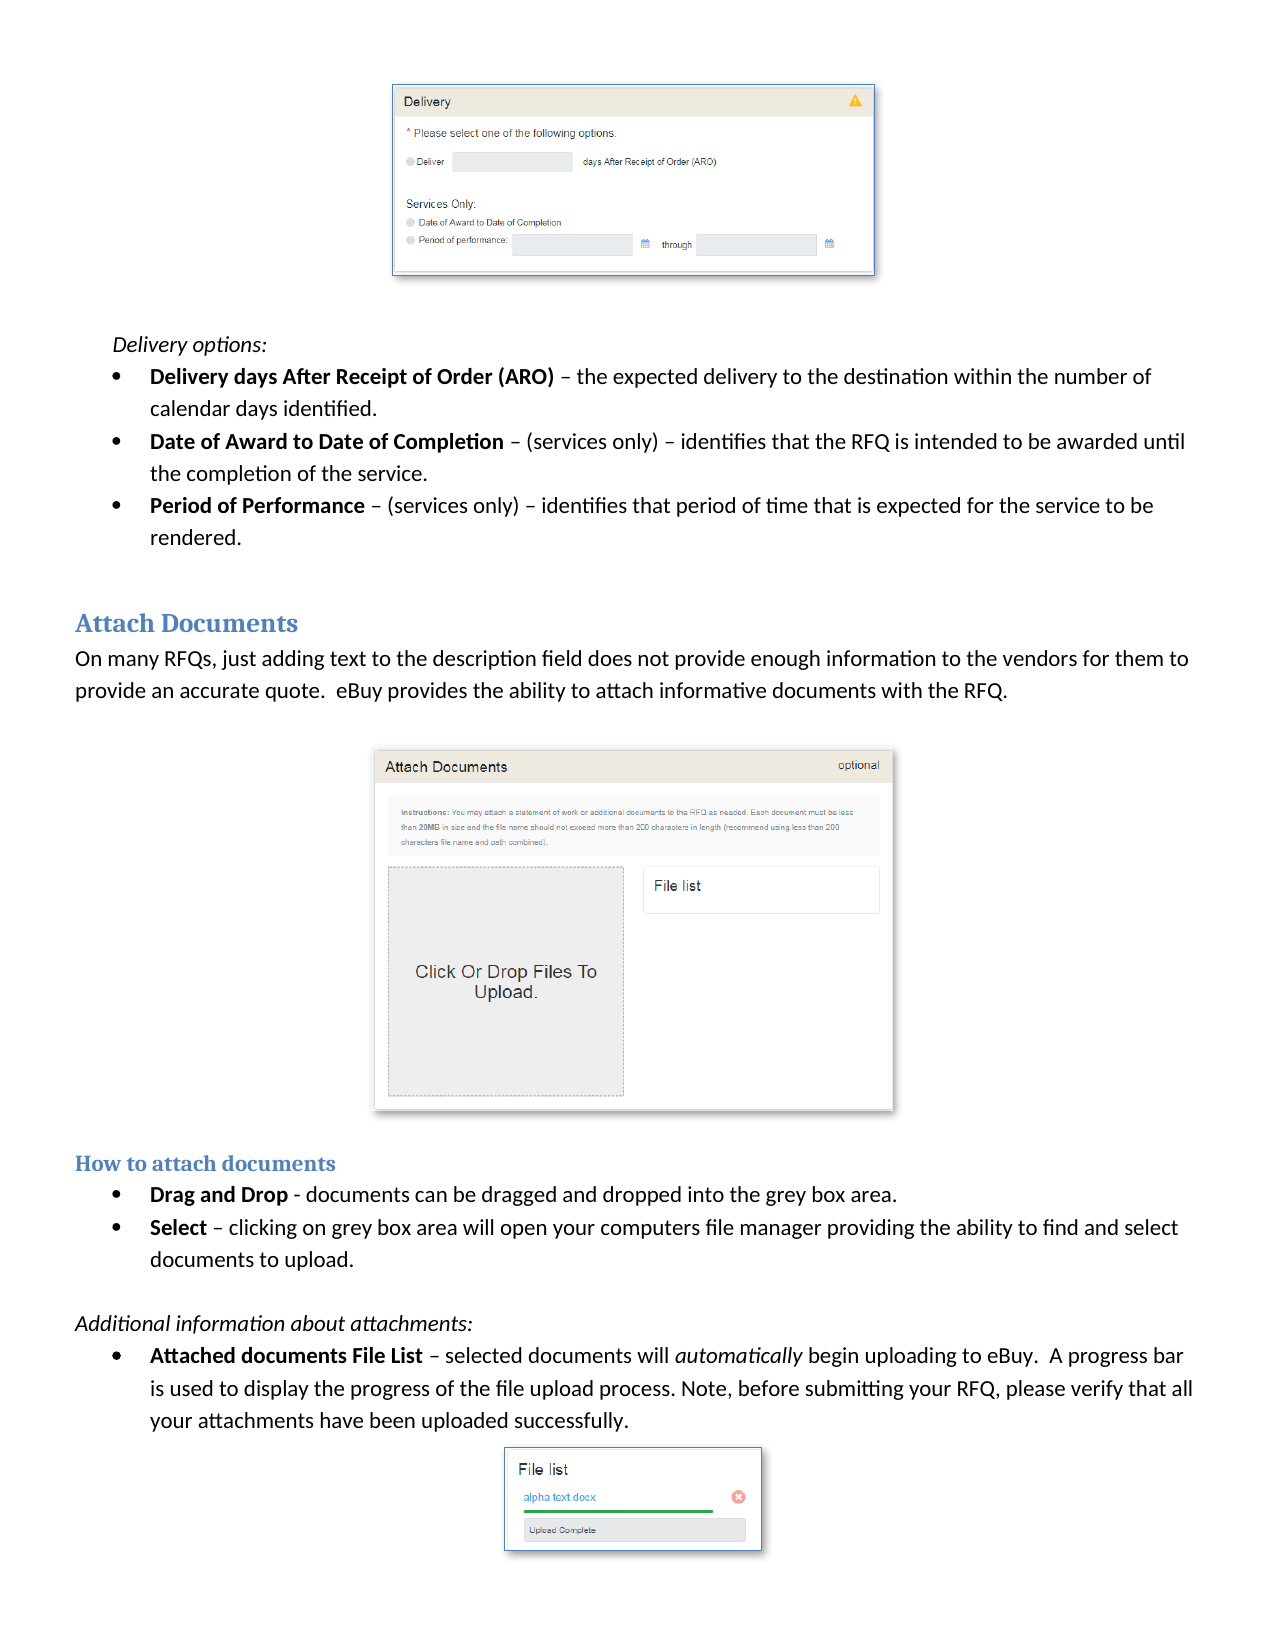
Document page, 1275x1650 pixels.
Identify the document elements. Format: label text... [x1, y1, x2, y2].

picture [393, 85, 874, 275]
picture [371, 746, 893, 1111]
list Attached documents File List – selected documents will automatically begin uploading to eBuy. A progress bar is used to display the progress of the file upload process. Note, before submitting your RFQ, please verify that all your attachments have been uploaded successfully. [112, 1341, 1200, 1434]
text Additional information about attachments: [75, 1309, 1200, 1337]
list Select – clicking on grey box area will open your computers file manager providing the ability to find and select documents to upload. [112, 1213, 1200, 1273]
subtitle How to attach documents [75, 1150, 1200, 1177]
subtitle Attach Documents [75, 608, 1200, 640]
list Date of Award to Date of Completion – (services only) – identifies that the RFQ is intended to be awarded until the completion of the service. [112, 427, 1200, 487]
text On many RFQs, just adding text to the description field does not provide enough information to the vendors for them to provide an accurate quote. eBuy provides the ability to attach informative documents with the RFQ. [75, 644, 1200, 704]
list Drag and Drop - documents can be dragged and dropped into the grey box area. [112, 1181, 1200, 1208]
text Delivery options: [112, 330, 1200, 358]
list Period of Performance – (services only) – identifies that period of time that is expected for the service to be rendered. [112, 491, 1200, 551]
list Delivery days After Receipt of Order (ARO) – the expected delivery to the destination within the number of calendar days identified. [112, 362, 1200, 423]
picture [505, 1448, 761, 1550]
